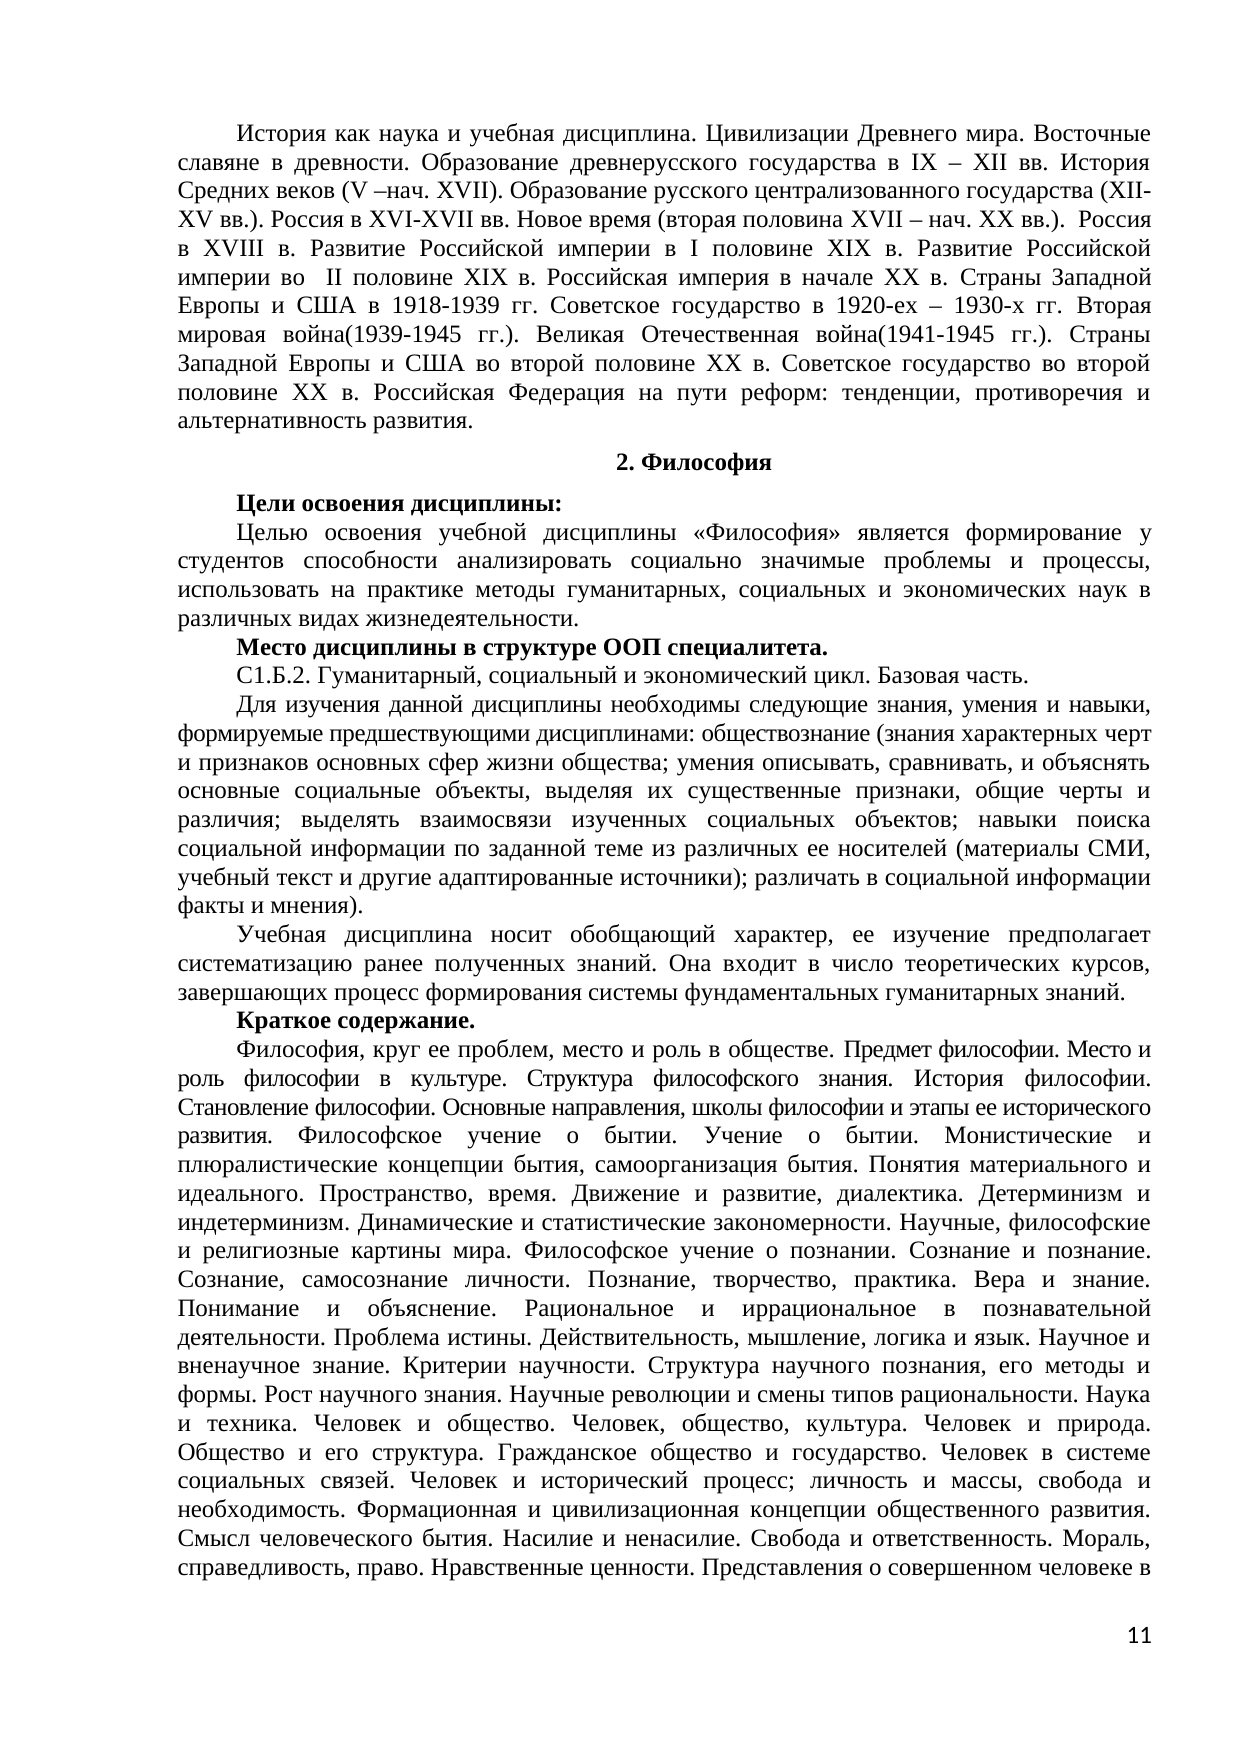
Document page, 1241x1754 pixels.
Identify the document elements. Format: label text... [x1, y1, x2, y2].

text Для изучения данной дисциплины необходимы следующие знания, умения и навыки, формируемые предшествующими дисциплинами: обществознание (знания характерных черт и признаков основных сфер жизни общества; умения описывать, сравнивать, и объяснять основные социальные объекты, выделяя их существенные признаки, общие черты и различия; выделять взаимосвязи изученных социальных объектов; навыки поиска социальной информации по заданной теме из различных ее носителей (материалы СМИ, учебный текст и другие адаптированные источники); различать в социальной информации факты и мнения). [177, 689, 1152, 919]
text 2. Философия [177, 447, 1152, 476]
text Цели освоения дисциплины: [177, 488, 1152, 517]
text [177, 1034, 1152, 1581]
text Целью освоения учебной дисциплины «Философия» является формирование у студентов способности анализировать социально значимые проблемы и процессы, использовать на практике методы гуманитарных, социальных и экономических наук в различных видах жизнедеятельности. [177, 517, 1152, 632]
text Учебная дисциплина носит обобщающий характер, ее изучение предполагает систематизацию ранее полученных знаний. Она входит в число теоретических курсов, завершающих процесс формирования системы фундаментальных гуманитарных знаний. [177, 919, 1152, 1006]
text Место дисциплины в структуре ООП специалитета. [177, 632, 1152, 661]
text Краткое содержание. [177, 1006, 1152, 1034]
text С1.Б.2. Гуманитарный, социальный и экономический цикл. Базовая часть. [177, 661, 1152, 689]
text История как наука и учебная дисциплина. Цивилизации Древнего мира. Восточные славяне в древности. Образование древнерусского государства в IX – XII вв. История Средних веков (V –нач. XVII). Образование русского централизованного государства (ХII-ХV вв.). Россия в XVI-XVII вв. Новое время (вторая половина XVII – нач. XX вв.). Россия в XVIII в. Развитие Российской империи в I половине XIX в. Развитие Российской империи во II половине XIX в. Российская империя в начале XX в. Страны Западной Европы и США в 1918-1939 гг. Советское государство в 1920-ех – 1930-х гг. Вторая мировая война(1939-1945 гг.). Великая Отечественная война(1941-1945 гг.). Страны Западной Европы и США во второй половине ХХ в. Советское государство во второй половине XX в. Российская Федерация на пути реформ: тенденции, противоречия и альтернативность развития. [177, 118, 1152, 434]
